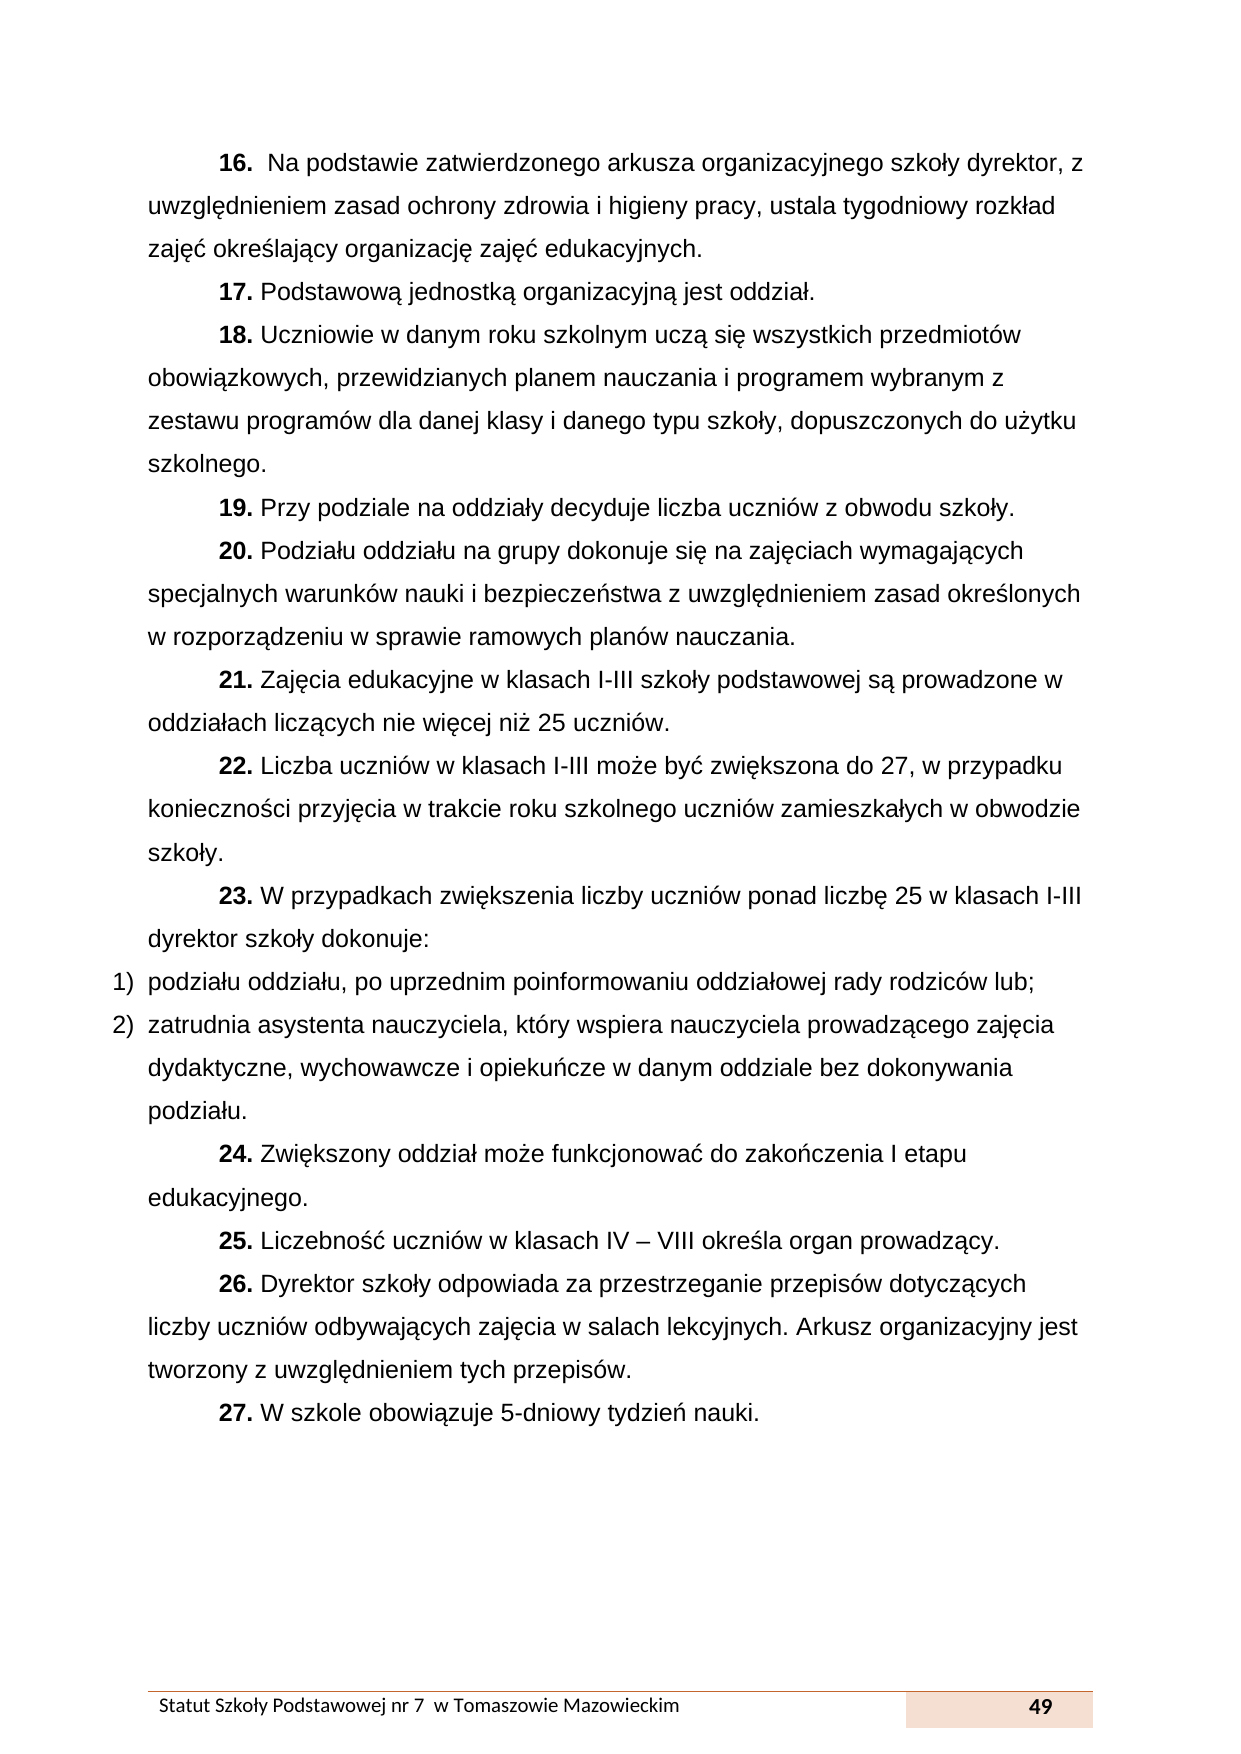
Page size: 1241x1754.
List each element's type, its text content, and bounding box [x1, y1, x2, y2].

list Na podstawie zatwierdzonego arkusza organizacyjnego szkoły dyrektor, z uwzględnieniem zasad ochrony zdrowia i higieny pracy, ustala tygodniowy rozkład zajęć określający organizację zajęć edukacyjnych. [148, 148, 1093, 263]
list Podstawową jednostką organizacyjną jest oddział. [148, 277, 1093, 306]
list Podziału oddziału na grupy dokonuje się na zajęciach wymagających specjalnych warunków nauki i bezpieczeństwa z uwzględnieniem zasad określonych w rozporządzeniu w sprawie ramowych planów nauczania. [148, 536, 1093, 651]
list W szkole obowiązuje 5-dniowy tydzień nauki. [148, 1398, 1093, 1427]
list Liczba uczniów w klasach I-III może być zwiększona do 27, w przypadku konieczności przyjęcia w trakcie roku szkolnego uczniów zamieszkałych w obwodzie szkoły. [148, 751, 1093, 866]
list Dyrektor szkoły odpowiada za przestrzeganie przepisów dotyczących liczby uczniów odbywających zajęcia w salach lekcyjnych. Arkusz organizacyjny jest tworzony z uwzględnieniem tych przepisów. [148, 1269, 1093, 1384]
list zatrudnia asystenta nauczyciela, który wspiera nauczyciela prowadzącego zajęcia dydaktyczne, wychowawcze i opiekuńcze w danym oddziale bez dokonywania podziału. [112, 1010, 1093, 1125]
list Liczebność uczniów w klasach IV – VIII określa organ prowadzący. [148, 1226, 1093, 1254]
list podziału oddziału, po uprzednim poinformowaniu oddziałowej rady rodziców lub; [112, 967, 1093, 996]
list Przy podziale na oddziały decyduje liczba uczniów z obwodu szkoły. [148, 493, 1093, 521]
list Zajęcia edukacyjne w klasach I-III szkoły podstawowej są prowadzone w oddziałach liczących nie więcej niż 25 uczniów. [148, 665, 1093, 737]
list Uczniowie w danym roku szkolnym uczą się wszystkich przedmiotów obowiązkowych, przewidzianych planem nauczania i programem wybranym z zestawu programów dla danej klasy i danego typu szkoły, dopuszczonych do użytku szkolnego. [148, 320, 1093, 478]
list W przypadkach zwiększenia liczby uczniów ponad liczbę 25 w klasach I-III dyrektor szkoły dokonuje: [148, 881, 1093, 953]
list Zwiększony oddział może funkcjonować do zakończenia I etapu edukacyjnego. [148, 1139, 1093, 1211]
